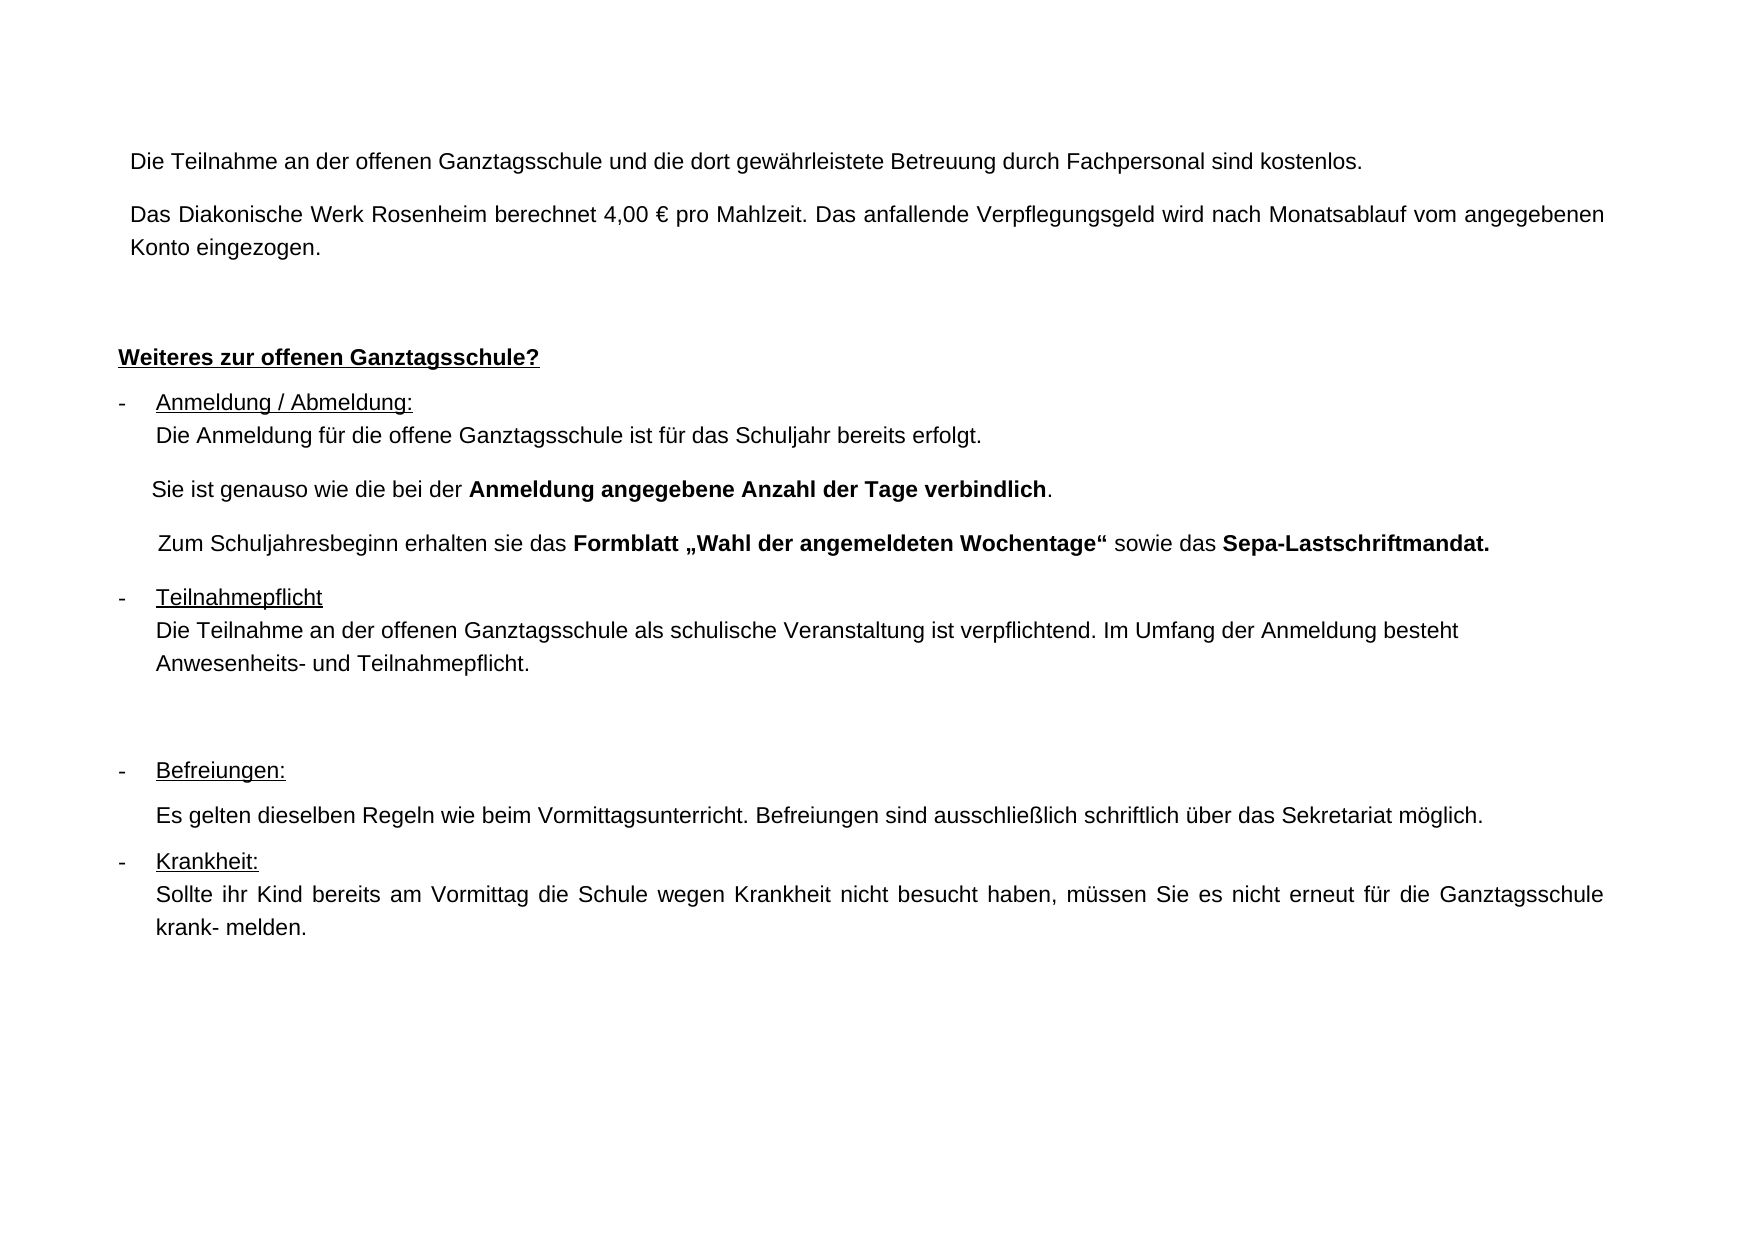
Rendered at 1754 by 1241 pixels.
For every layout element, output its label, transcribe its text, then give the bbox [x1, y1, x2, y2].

text Die Teilnahme an der offenen Ganztagsschule und die dort gewährleistete Betreuung durch Fachpersonal sind kostenlos. [130, 148, 1606, 174]
text Die Anmeldung für die offene Ganztagsschule ist für das Schuljahr bereits erfolgt. [43, 422, 1606, 449]
list Teilnahmepflicht [118, 583, 1606, 610]
text Sie ist genauso wie die bei der Anmeldung angegebene Anzahl der Tage verbindlich. [43, 476, 1606, 502]
text Weiteres zur offenen Ganztagsschule? [118, 344, 1606, 370]
text Sollte ihr Kind bereits am Vormittag die Schule wegen Krankheit nicht besucht haben, müssen Sie es nicht erneut für die Ganztagsschule krank- melden. [156, 881, 1606, 940]
text Es gelten dieselben Regeln wie beim Vormittagsunterricht. Befreiungen sind ausschließlich schriftlich über das Sekretariat möglich. [156, 802, 1606, 829]
list Anmeldung / Abmeldung: [118, 389, 1606, 416]
list Befreiungen: [118, 757, 1606, 783]
list Krankheit: [118, 848, 1606, 874]
text Die Teilnahme an der offenen Ganztagsschule als schulische Veranstaltung ist verpflichtend. Im Umfang der Anmeldung besteht Anwesenheits- und Teilnahmepflicht. [156, 617, 1606, 676]
text Das Diakonische Werk Rosenheim berechnet 4,00 € pro Mahlzeit. Das anfallende Verpflegungsgeld wird nach Monatsablauf vom angegebenen Konto eingezogen. [130, 201, 1606, 261]
text Zum Schuljahresbeginn erhalten sie das Formblatt „Wahl der angemeldeten Wochentage“ sowie das Sepa-Lastschriftmandat. [43, 530, 1606, 556]
